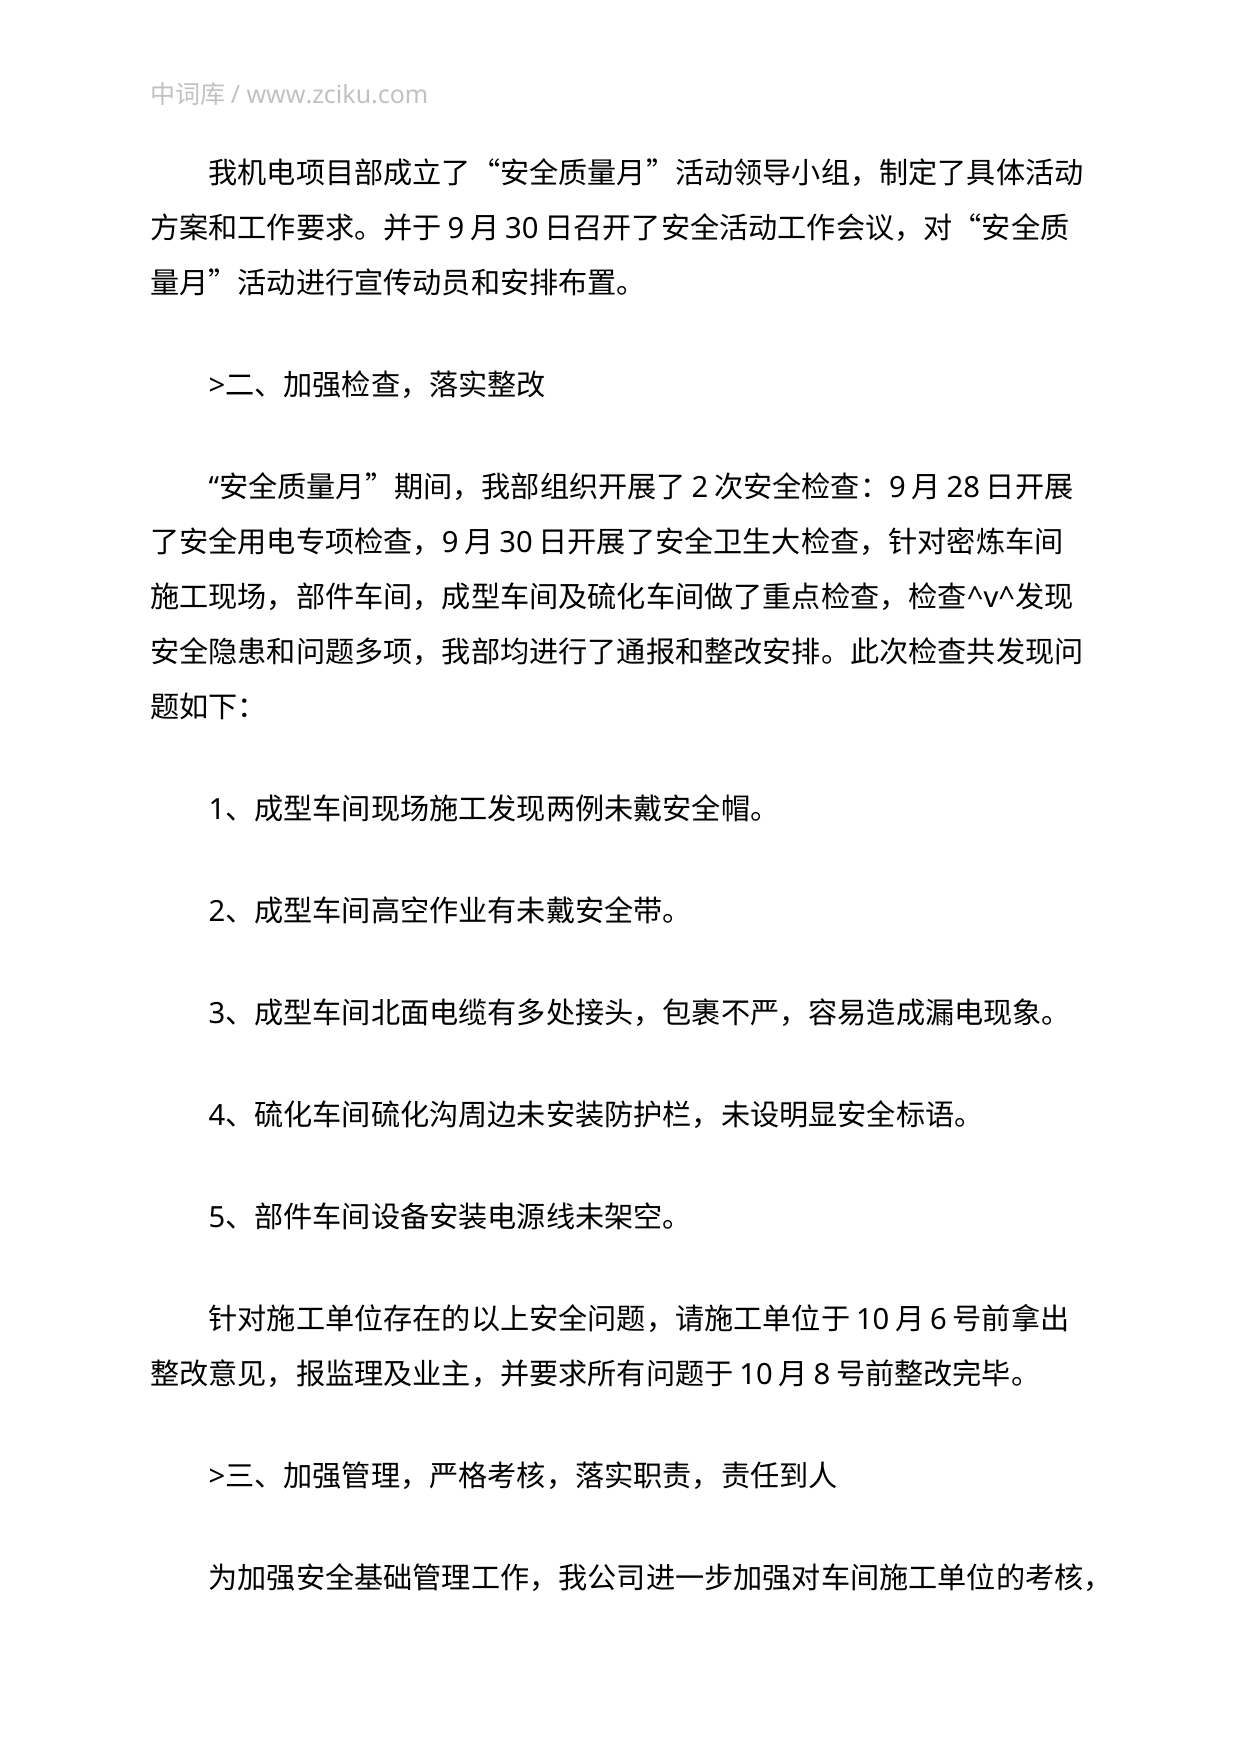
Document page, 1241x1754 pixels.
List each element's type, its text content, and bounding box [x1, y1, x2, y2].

text 3、成型车间北面电缆有多处接头，包裹不严，容易造成漏电现象。 [150, 989, 1090, 1032]
text 5、部件车间设备安装电源线未架空。 [150, 1193, 1090, 1236]
text 1、成型车间现场施工发现两例未戴安全帽。 [150, 785, 1090, 828]
text >二、加强检查，落实整改 [150, 362, 1090, 404]
text 4、硫化车间硫化沟周边未安装防护栏，未设明显安全标语。 [150, 1091, 1090, 1134]
text 我机电项目部成立了“安全质量月”活动领导小组，制定了具体活动方案和工作要求。并于9月30日召开了安全活动工作会议，对“安全质量月”活动进行宣传动员和安排布置。 [150, 150, 1090, 302]
text “安全质量月”期间，我部组织开展了2次安全检查：9月28日开展了安全用电专项检查，9月30日开展了安全卫生大检查，针对密炼车间施工现场，部件车间，成型车间及硫化车间做了重点检查，检查^v^发现安全隐患和问题多项，我部均进行了通报和整改安排。此次检查共发现问题如下： [150, 464, 1090, 726]
text >三、加强管理，严格考核，落实职责，责任到人 [150, 1452, 1090, 1494]
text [150, 1554, 1090, 1596]
text 2、成型车间高空作业有未戴安全带。 [150, 887, 1090, 930]
text 针对施工单位存在的以上安全问题，请施工单位于10月6号前拿出整改意见，报监理及业主，并要求所有问题于10月8号前整改完毕。 [150, 1295, 1090, 1393]
